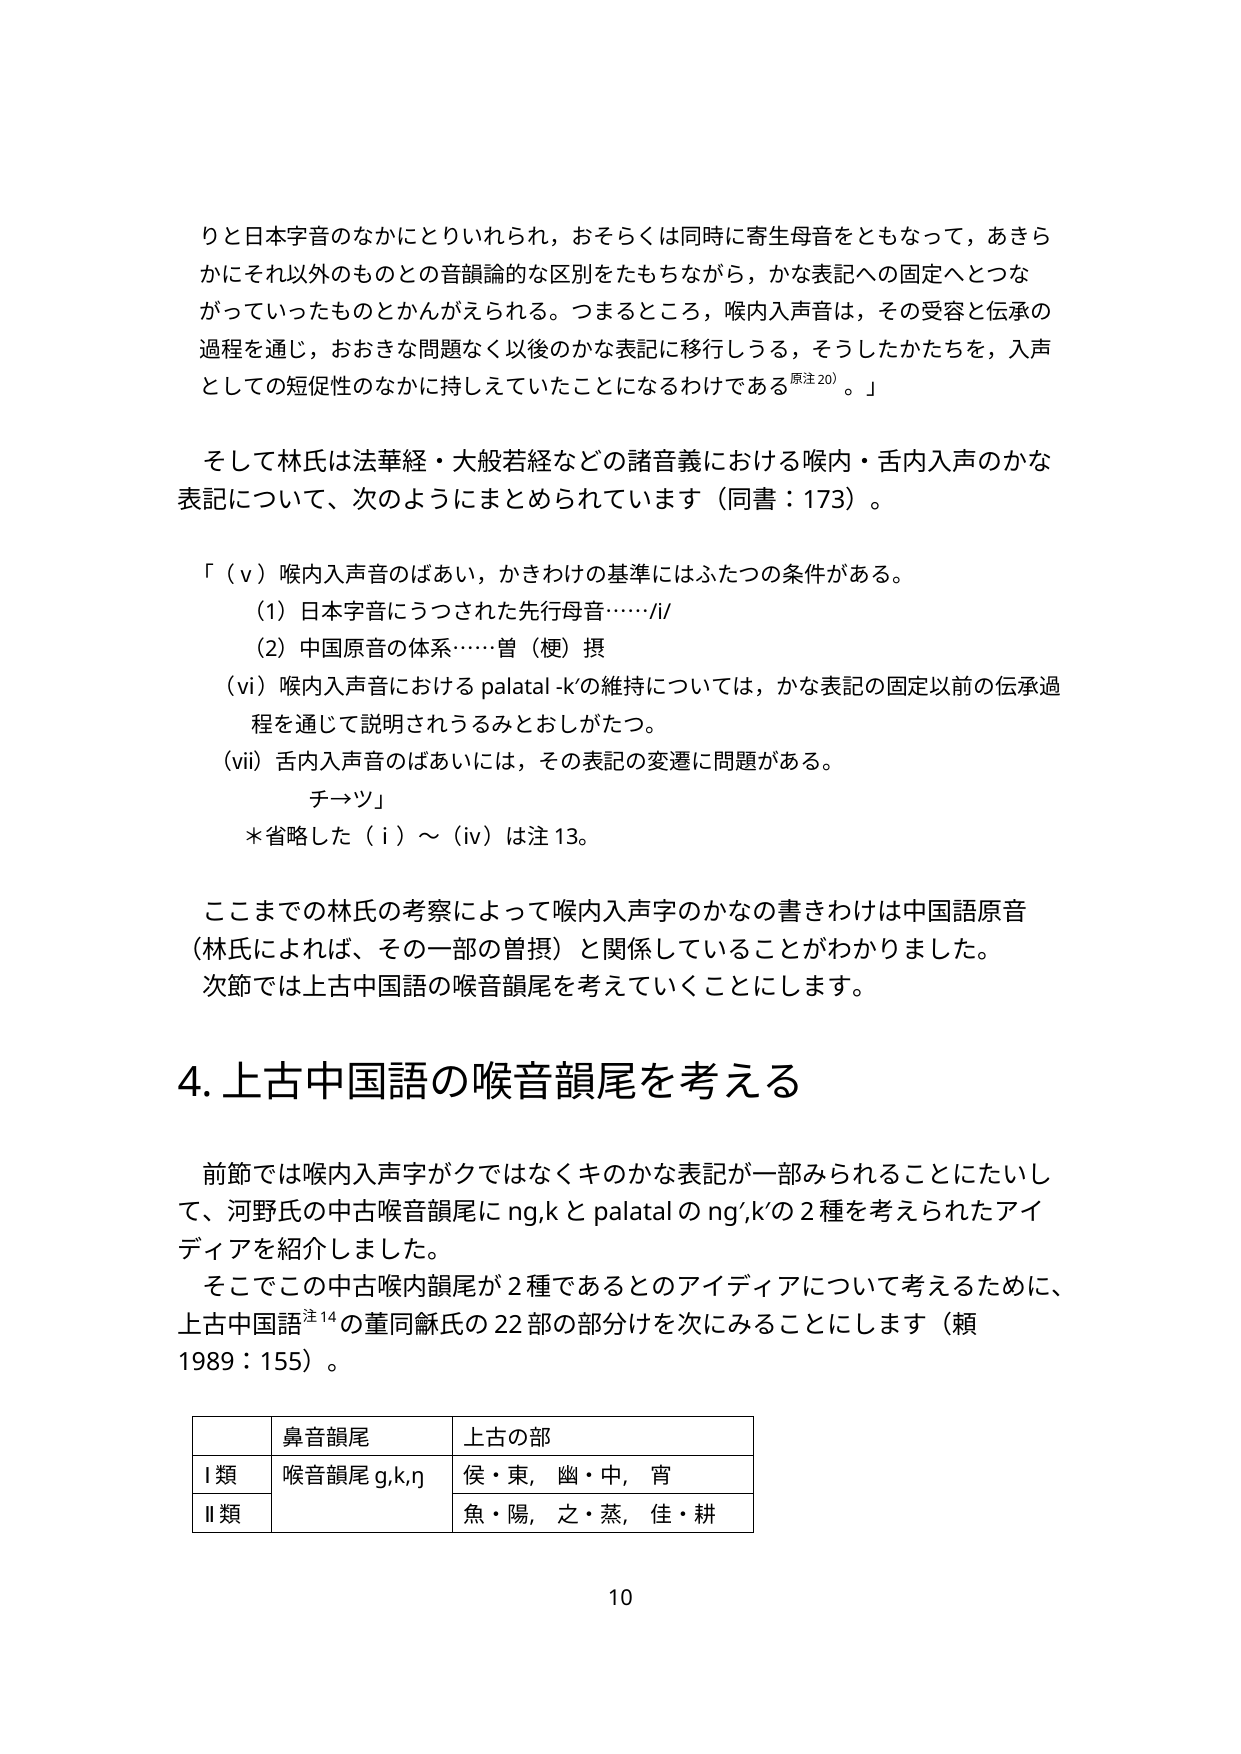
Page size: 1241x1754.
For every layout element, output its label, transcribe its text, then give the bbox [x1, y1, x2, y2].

text （1）日本字音にうつされた先行母音……/i/ [243, 591, 1063, 629]
text 次節では上古中国語の喉音韻尾を考えていくことにします。 [177, 966, 1063, 1004]
text （ⅵ）喉内入声音におけるpalatal -k′の維持については，かな表記の固定以前の伝承過程を通じて説明されうるみとおしがたつ。 [214, 666, 1063, 741]
table_cell 侯・東, 幽・中, 宵 [453, 1456, 753, 1493]
text そして林氏は法華経・大般若経などの諸音義における喉内・舌内入声のかな表記について、次のようにまとめられています（同書：173）。 [177, 441, 1063, 516]
table_header [193, 1417, 271, 1455]
table_cell Ⅱ類 [193, 1494, 271, 1532]
text そこでこの中古喉内韻尾が2種であるとのアイディアについて考えるために、上古中国語注14の董同龢氏の22部の部分けを次にみることにします（頼 1989：155）。 [177, 1266, 1063, 1379]
text （ⅶ）舌内入声音のばあいには，その表記の変遷に問題がある。 [177, 741, 1063, 779]
table_cell 喉音韻尾g,k,ŋ [272, 1456, 452, 1532]
text ここまでの林氏の考察によって喉内入声字のかなの書きわけは中国語原音（林氏によれば、その一部の曽摂）と関係していることがわかりました。 [177, 891, 1063, 966]
text チ→ツ」 ＊省略した（ⅰ）～（ⅳ）は注13。 [243, 779, 1063, 891]
table_cell Ⅰ類 [193, 1456, 271, 1493]
text 前節では喉内入声字がクではなくキのかな表記が一部みられることにたいして、河野氏の中古喉音韻尾にng,kとpalatalのng′,k′の2種を考えられたアイディアを紹介しました。 [177, 1154, 1063, 1266]
table_cell 魚・陽, 之・蒸, 佳・耕 [453, 1494, 753, 1532]
table_header 鼻音韻尾 [272, 1417, 452, 1455]
list 上古中国語の喉音韻尾を考える [177, 1041, 1063, 1116]
text 「（ⅴ）喉内入声音のばあい，かきわけの基準にはふたつの条件がある。 [192, 554, 1063, 591]
table_header 上古の部 [453, 1417, 753, 1455]
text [199, 216, 1063, 404]
text （2）中国原音の体系……曽（梗）摂 [221, 629, 1063, 666]
